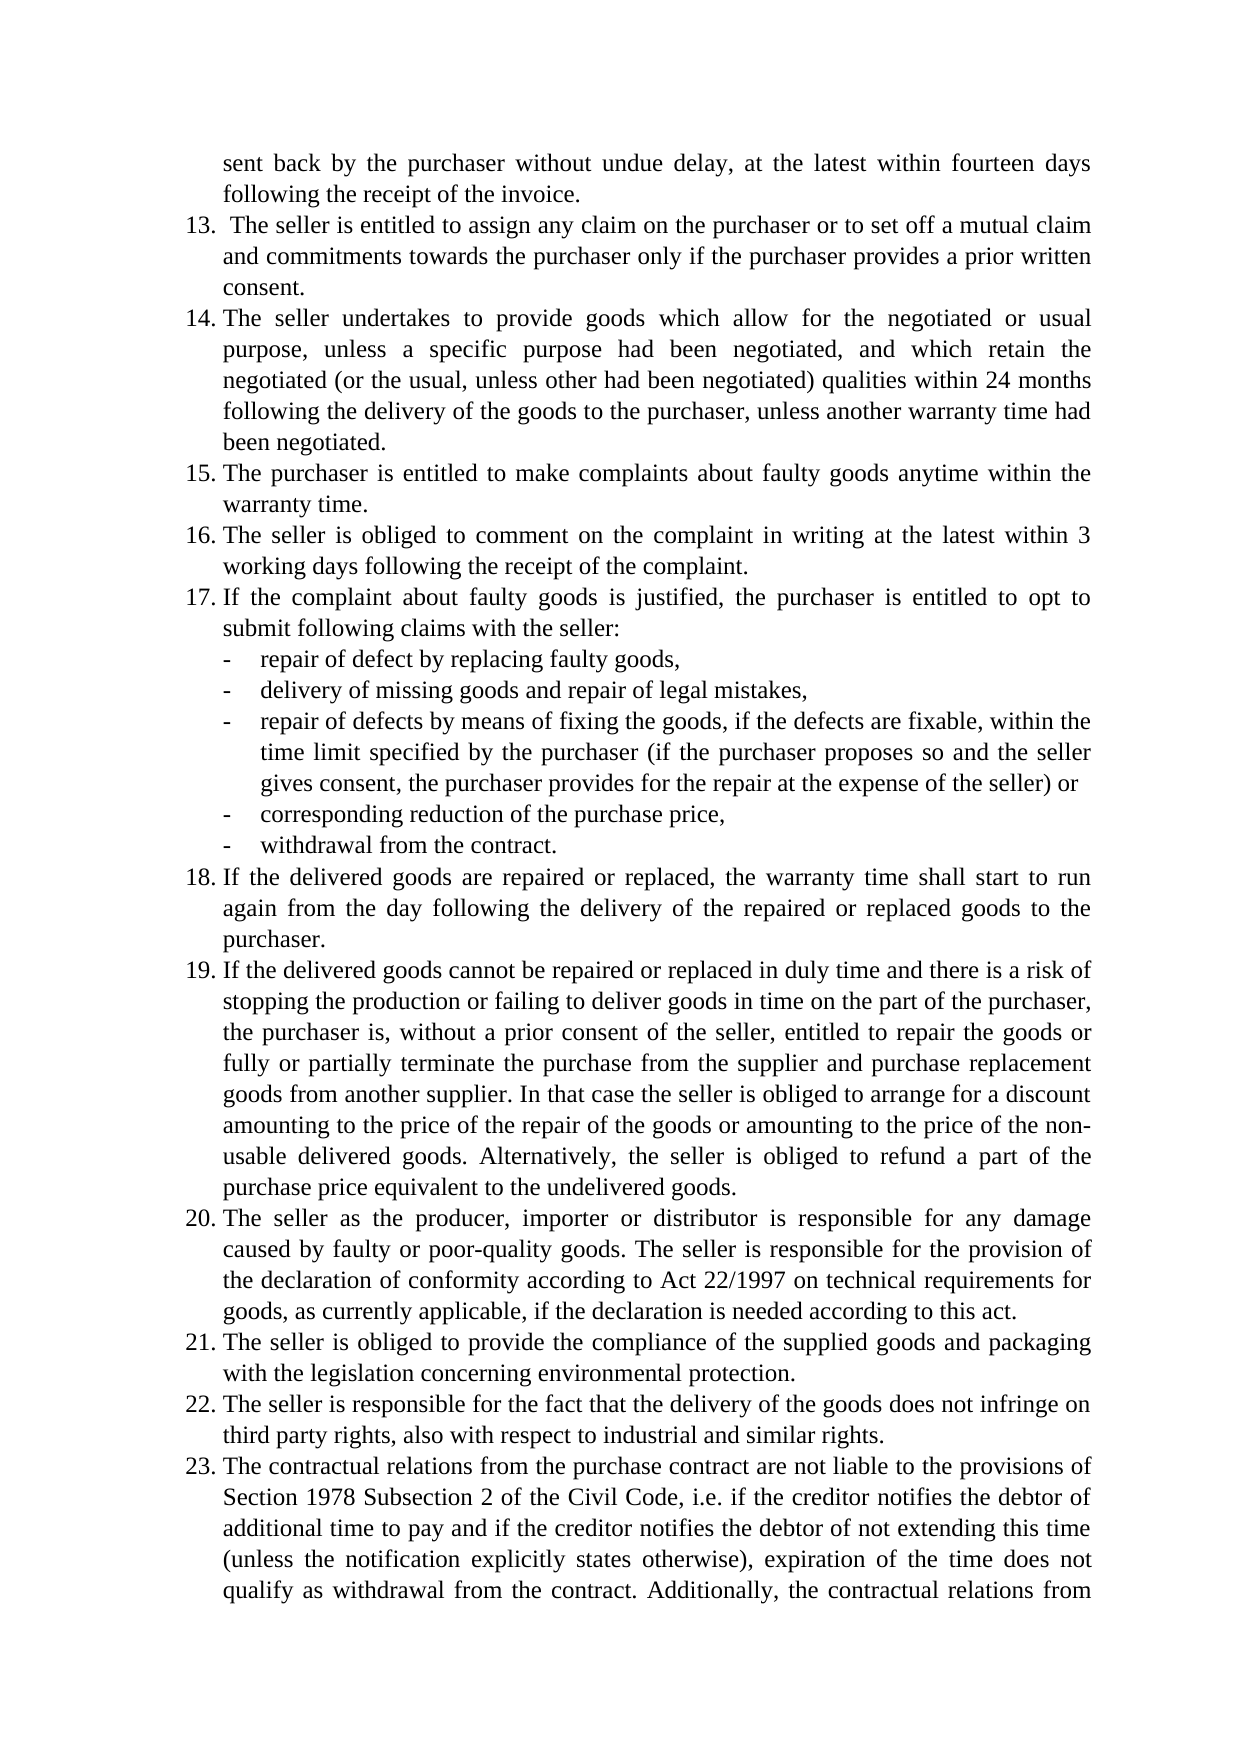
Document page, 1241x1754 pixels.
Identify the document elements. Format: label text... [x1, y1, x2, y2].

list If the complaint about faulty goods is justified, the purchaser is entitled to opt to submit following claims with the seller: [185, 582, 1093, 642]
list withdrawal from the contract. [223, 831, 1093, 859]
list If the delivered goods are repaired or replaced, the warranty time shall start to run again from the day following the delivery of the repaired or replaced goods to the purchaser. [185, 862, 1093, 952]
list The seller is responsible for the fact that the delivery of the goods does not infringe on third party rights, also with respect to industrial and similar rights. [185, 1389, 1093, 1449]
list The seller is entitled to assign any claim on the purchaser or to set off a mutual claim and commitments towards the purchaser only if the purchaser provides a prior written consent. [185, 210, 1093, 301]
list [185, 148, 1093, 207]
list delivery of missing goods and repair of legal mistakes, [223, 675, 1093, 704]
list repair of defect by replacing faulty goods, [223, 644, 1093, 673]
list The seller as the producer, importer or distributor is responsible for any damage caused by faulty or poor-quality goods. The seller is responsible for the provision of the declaration of conformity according to Act 22/1997 on technical requirements for goods, as currently applicable, if the declaration is needed according to this act. [185, 1203, 1093, 1325]
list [185, 1451, 1093, 1604]
list The seller undertakes to provide goods which allow for the negotiated or usual purpose, unless a specific purpose had been negotiated, and which retain the negotiated (or the usual, unless other had been negotiated) qualities within 24 months following the delivery of the goods to the purchaser, unless another warranty time had been negotiated. [185, 303, 1093, 456]
list corresponding reduction of the purchase price, [223, 799, 1093, 828]
list If the delivered goods cannot be repaired or replaced in duly time and there is a risk of stopping the production or failing to deliver goods in time on the part of the purchaser, the purchaser is, without a prior consent of the seller, entitled to repair the goods or fully or partially terminate the purchase from the supplier and purchase replacement goods from another supplier. In that case the seller is obliged to arrange for a discount amounting to the price of the repair of the goods or amounting to the price of the non-usable delivered goods. Alternatively, the seller is obliged to refund a part of the purchase price equivalent to the undelivered goods. [185, 955, 1093, 1201]
list The seller is obliged to provide the compliance of the supplied goods and packaging with the legislation concerning environmental protection. [185, 1327, 1093, 1387]
list The seller is obliged to comment on the complaint in writing at the latest within 3 working days following the receipt of the complaint. [185, 520, 1093, 580]
list The purchaser is entitled to make complaints about faulty goods anytime within the warranty time. [185, 458, 1093, 518]
list repair of defects by means of fixing the goods, if the defects are fixable, within the time limit specified by the purchaser (if the purchaser proposes so and the seller gives consent, the purchaser provides for the repair at the expense of the seller) or [223, 706, 1093, 797]
